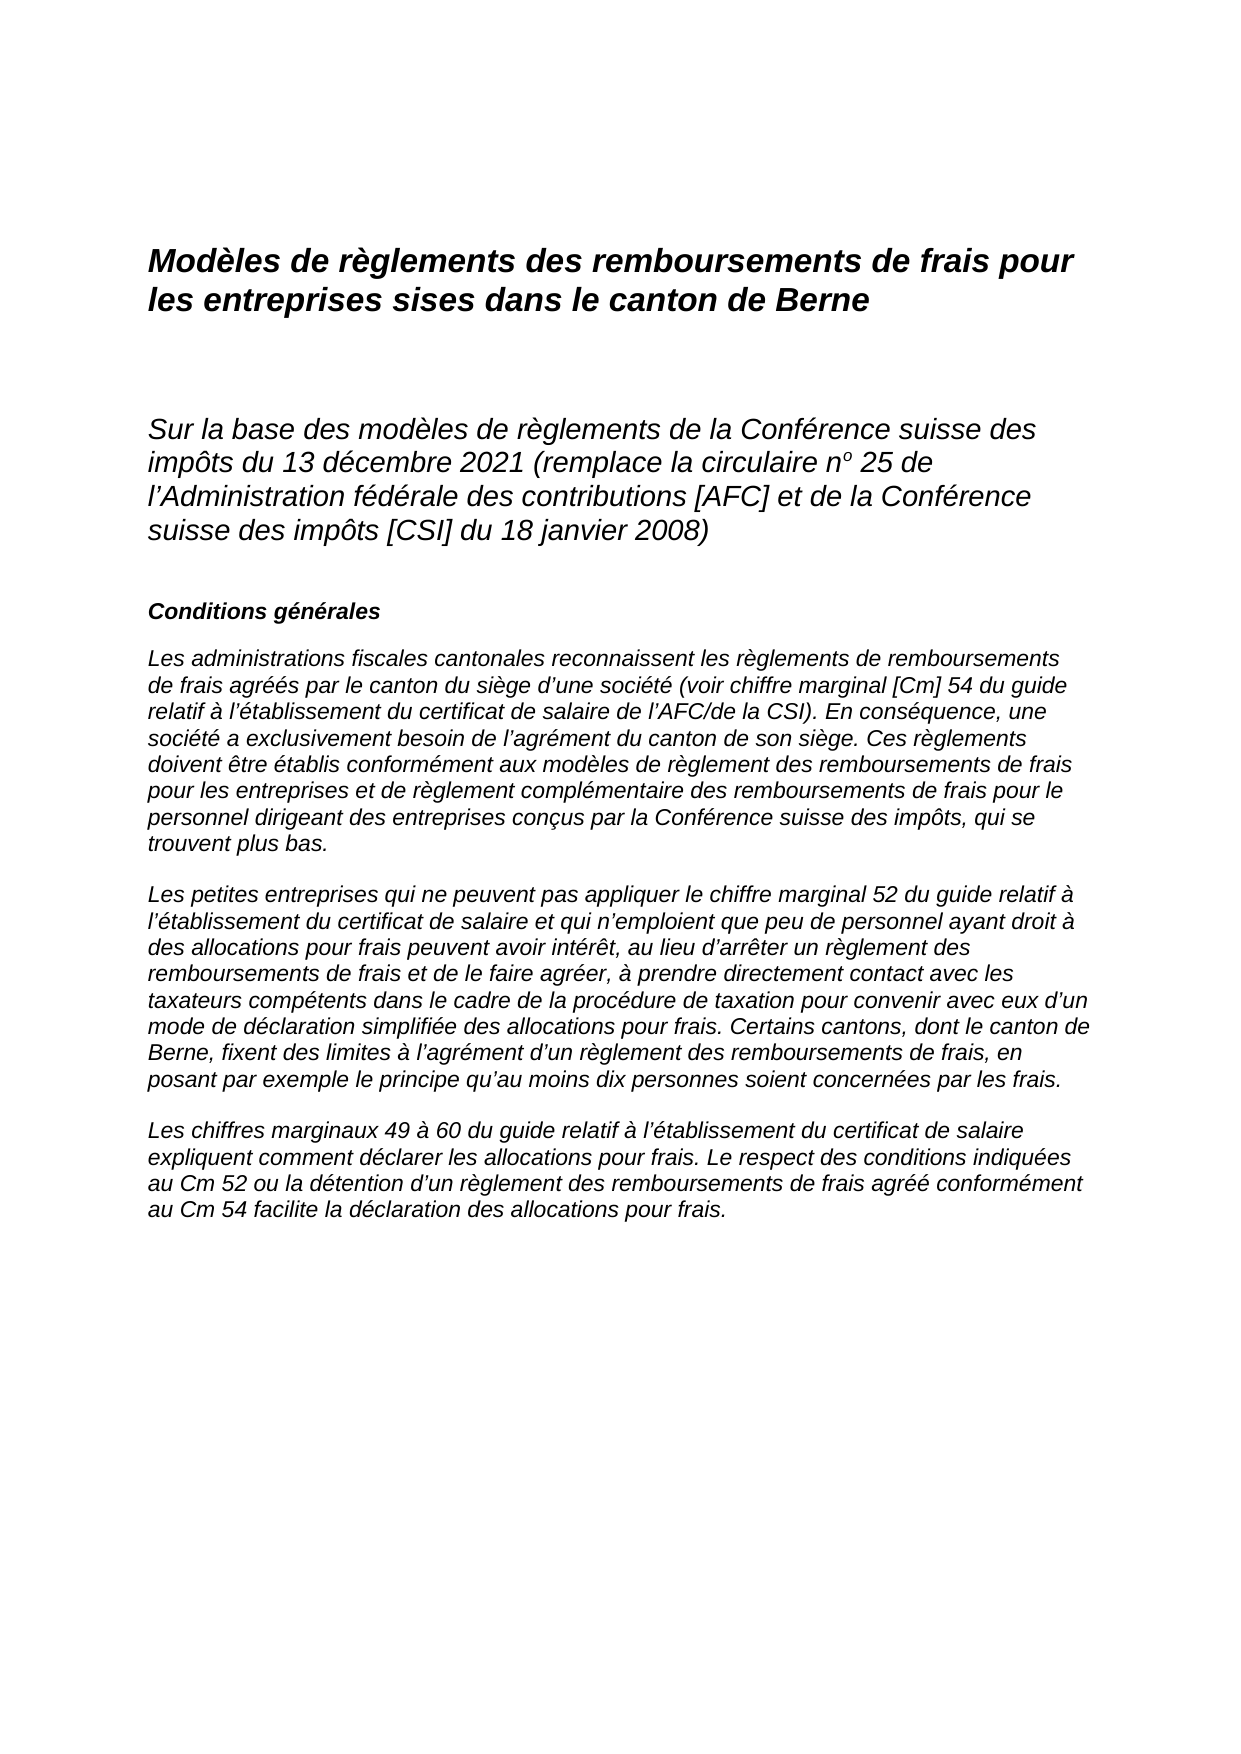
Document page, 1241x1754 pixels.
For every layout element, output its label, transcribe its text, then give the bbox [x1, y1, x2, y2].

text Conditions générales [148, 598, 1093, 624]
text Les petites entreprises qui ne peuvent pas appliquer le chiffre marginal 52 du guide relatif à l’établissement du certificat de salaire et qui n’emploient que peu de personnel ayant droit à des allocations pour frais peuvent avoir intérêt, au lieu d’arrêter un règlement des remboursements de frais et de le faire agréer, à prendre directement contact avec les taxateurs compétents dans le cadre de la procédure de taxation pour convenir avec eux d’un mode de déclaration simplifiée des allocations pour frais. Certains cantons, dont le canton de Berne, fixent des limites à l’agrément d’un règlement des remboursements de frais, en posant par exemple le principe qu’au moins dix personnes soient concernées par les frais. [148, 881, 1093, 1092]
text Les administrations fiscales cantonales reconnaissent les règlements de remboursements de frais agréés par le canton du siège d’une société (voir chiffre marginal [Cm] 54 du guide relatif à l’établissement du certificat de salaire de l’AFC/de la CSI). En conséquence, une société a exclusivement besoin de l’agrément du canton de son siège. Ces règlements doivent être établis conformément aux modèles de règlement des remboursements de frais pour les entreprises et de règlement complémentaire des remboursements de frais pour le personnel dirigeant des entreprises conçus par la Conférence suisse des impôts, qui se trouvent plus bas. [148, 645, 1093, 856]
text Les chiffres marginaux 49 à 60 du guide relatif à l’établissement du certificat de salaire expliquent comment déclarer les allocations pour frais. Le respect des conditions indiquées au Cm 52 ou la détention d’un règlement des remboursements de frais agréé conformément au Cm 54 facilite la déclaration des allocations pour frais. [148, 1117, 1093, 1222]
text Modèles de règlements des remboursements de frais pour les entreprises sises dans le canton de Berne [148, 241, 1093, 318]
text Sur la base des modèles de règlements de la Conférence suisse des impôts du 13 décembre 2021 (remplace la circulaire no 25 de l’Administration fédérale des contributions [AFC] et de la Conférence suisse des impôts [CSI] du 18 janvier 2008) [148, 412, 1093, 546]
